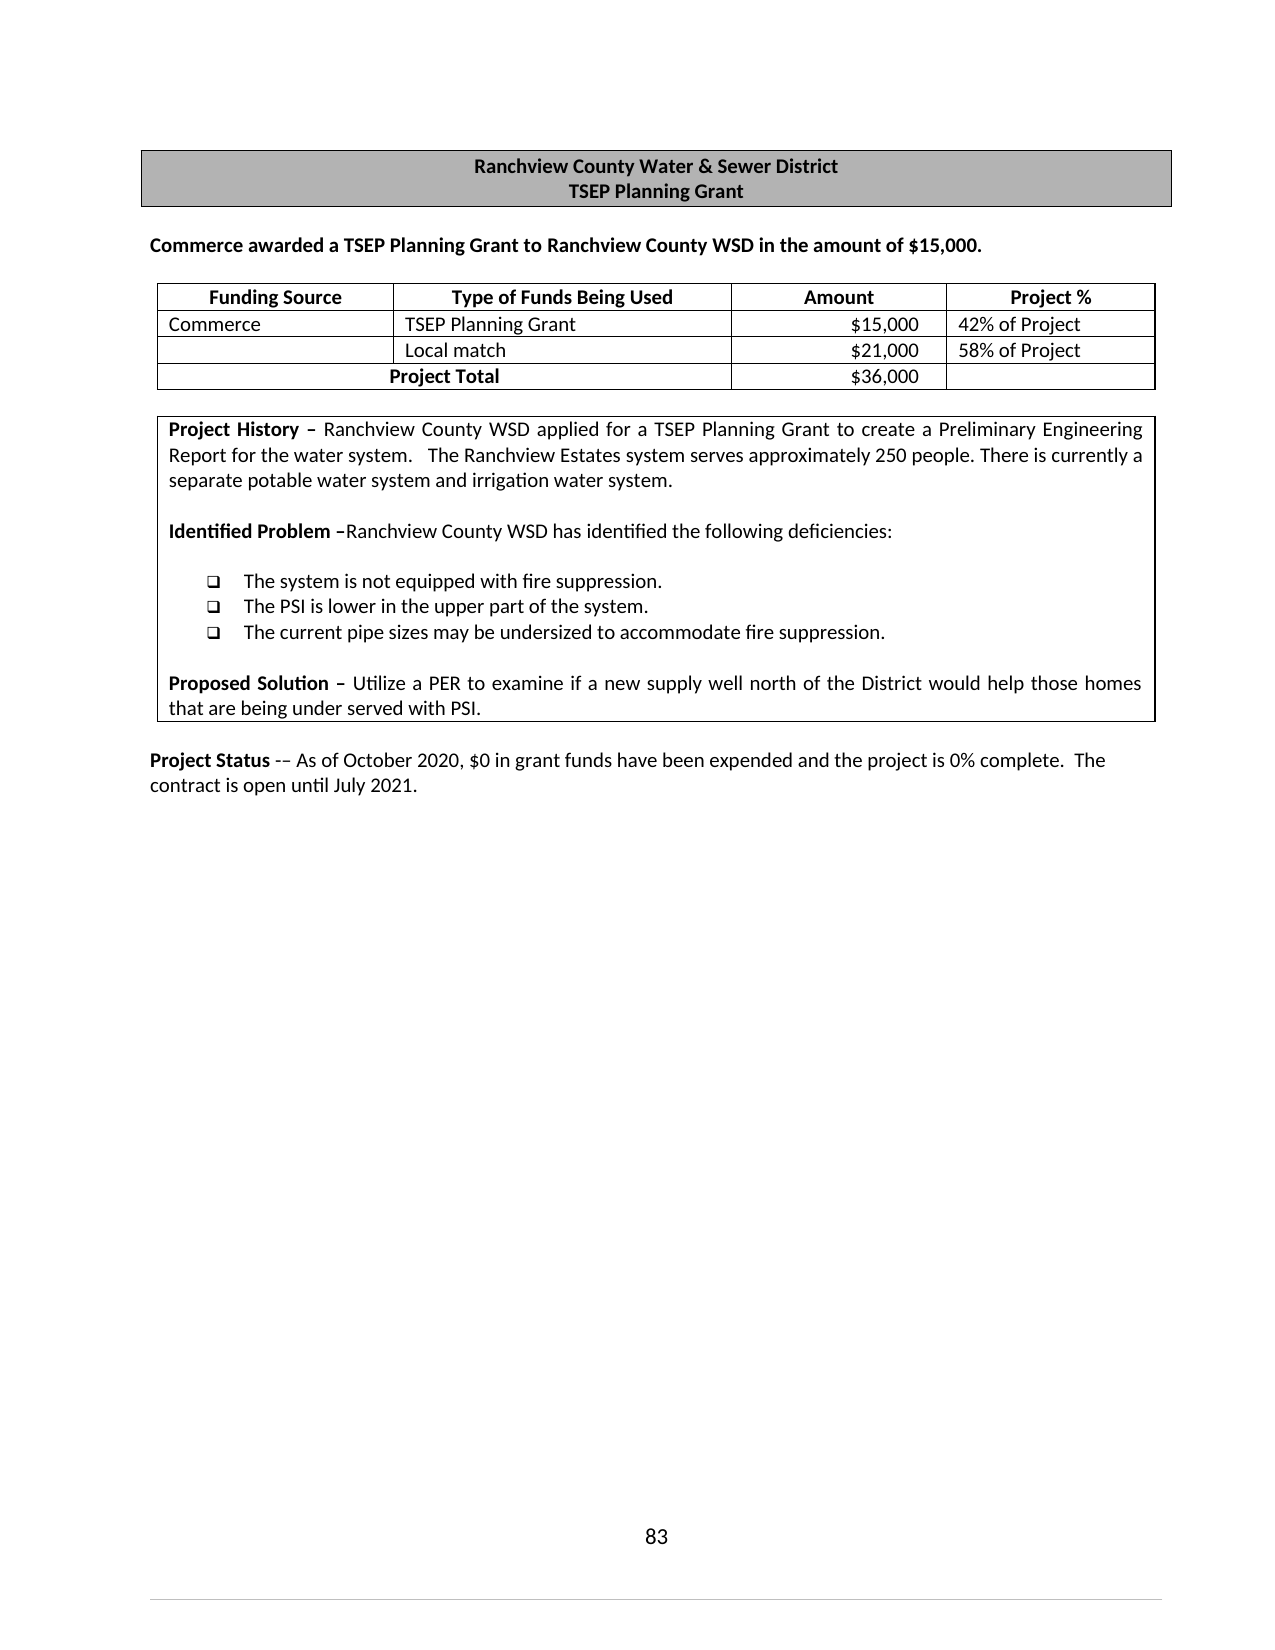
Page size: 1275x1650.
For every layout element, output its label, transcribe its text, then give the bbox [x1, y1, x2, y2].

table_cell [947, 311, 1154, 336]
text Project Status -– As of October 2020, $0 in grant funds have been expended and the project is 0% complete. The contract is open until July 2021. [150, 747, 1162, 798]
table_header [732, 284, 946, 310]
text Commerce awarded a TSEP Planning Grant to Ranchview County WSD in the amount of $15,000. [150, 232, 1162, 258]
text TSEP Planning Grant [142, 175, 1171, 206]
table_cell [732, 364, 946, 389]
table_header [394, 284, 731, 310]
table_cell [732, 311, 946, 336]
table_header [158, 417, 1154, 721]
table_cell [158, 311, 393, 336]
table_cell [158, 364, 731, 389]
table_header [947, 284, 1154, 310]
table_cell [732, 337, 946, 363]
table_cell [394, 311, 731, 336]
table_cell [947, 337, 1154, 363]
text Ranchview County Water & Sewer District [142, 151, 1171, 175]
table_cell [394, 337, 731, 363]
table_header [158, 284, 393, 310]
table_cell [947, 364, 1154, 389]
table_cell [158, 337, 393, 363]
